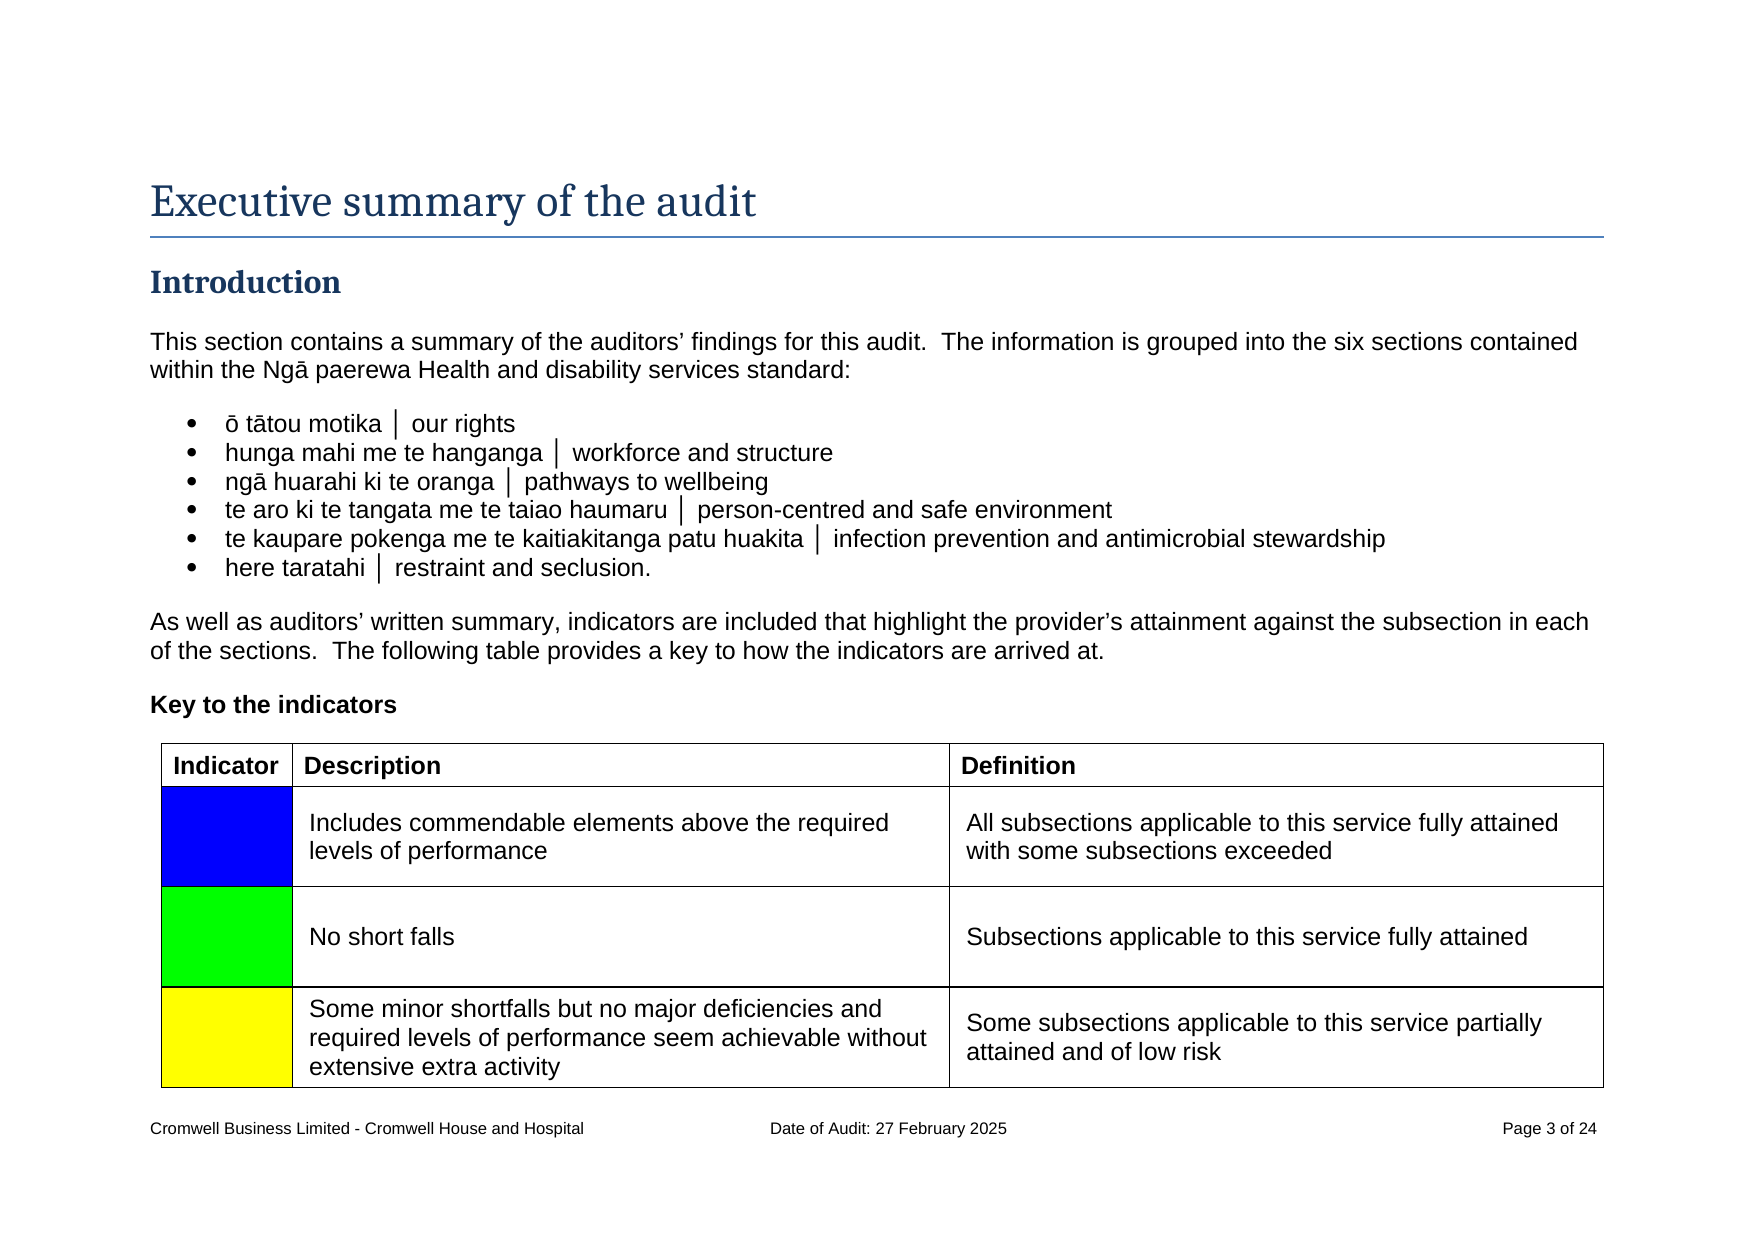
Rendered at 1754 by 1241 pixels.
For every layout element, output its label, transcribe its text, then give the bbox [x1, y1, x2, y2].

table_header Description [293, 744, 949, 786]
list te kaupare pokenga me te kaitiakitanga patu huakita │ infection prevention and antimicrobial stewardship [187, 524, 816, 553]
subtitle Introduction [150, 263, 1604, 301]
text This section contains a summary of the auditors’ findings for this audit. The information is grouped into the six sections contained within the Ngā paerewa Health and disability services standard: [150, 326, 1604, 384]
table_cell All subsections applicable to this service fully attained with some subsections exceeded [950, 787, 1603, 886]
table_cell No short falls [293, 887, 949, 986]
list here taratahi │ restraint and seclusion. [380, 553, 1604, 582]
table_cell Some subsections applicable to this service partially attained and of low risk [950, 988, 1603, 1087]
table_cell [162, 887, 292, 986]
list here taratahi │ restraint and seclusion. [187, 553, 378, 582]
list ō tātou motika │ our rights [187, 409, 395, 438]
table_cell [162, 988, 292, 1087]
list te aro ki te tangata me te taiao haumaru │ person-centred and safe environment [682, 496, 1604, 524]
text As well as auditors’ written summary, indicators are included that highlight the provider’s attainment against the subsection in each of the sections. The following table provides a key to how the indicators are arrived at. [150, 607, 1604, 664]
subtitle Executive summary of the audit [150, 175, 1604, 236]
table_header Definition [950, 744, 1603, 786]
list hunga mahi me te hanganga │ workforce and structure [187, 438, 555, 467]
table_cell Some minor shortfalls but no major deficiencies and required levels of performance seem achievable without extensive extra activity [293, 988, 949, 1087]
list te aro ki te tangata me te taiao haumaru │ person-centred and safe environment [187, 496, 680, 524]
list ngā huarahi ki te oranga │ pathways to wellbeing [509, 467, 1604, 496]
list te kaupare pokenga me te kaitiakitanga patu huakita │ infection prevention and antimicrobial stewardship [818, 524, 1604, 553]
list hunga mahi me te hanganga │ workforce and structure [557, 438, 1604, 467]
list ngā huarahi ki te oranga │ pathways to wellbeing [187, 467, 507, 496]
table_cell [162, 787, 292, 886]
table_cell Subsections applicable to this service fully attained [950, 887, 1603, 986]
table_header Indicator [162, 744, 292, 786]
text Key to the indicators [150, 689, 1604, 718]
list ō tātou motika │ our rights [397, 409, 1604, 438]
table_cell Includes commendable elements above the required levels of performance [293, 787, 949, 886]
